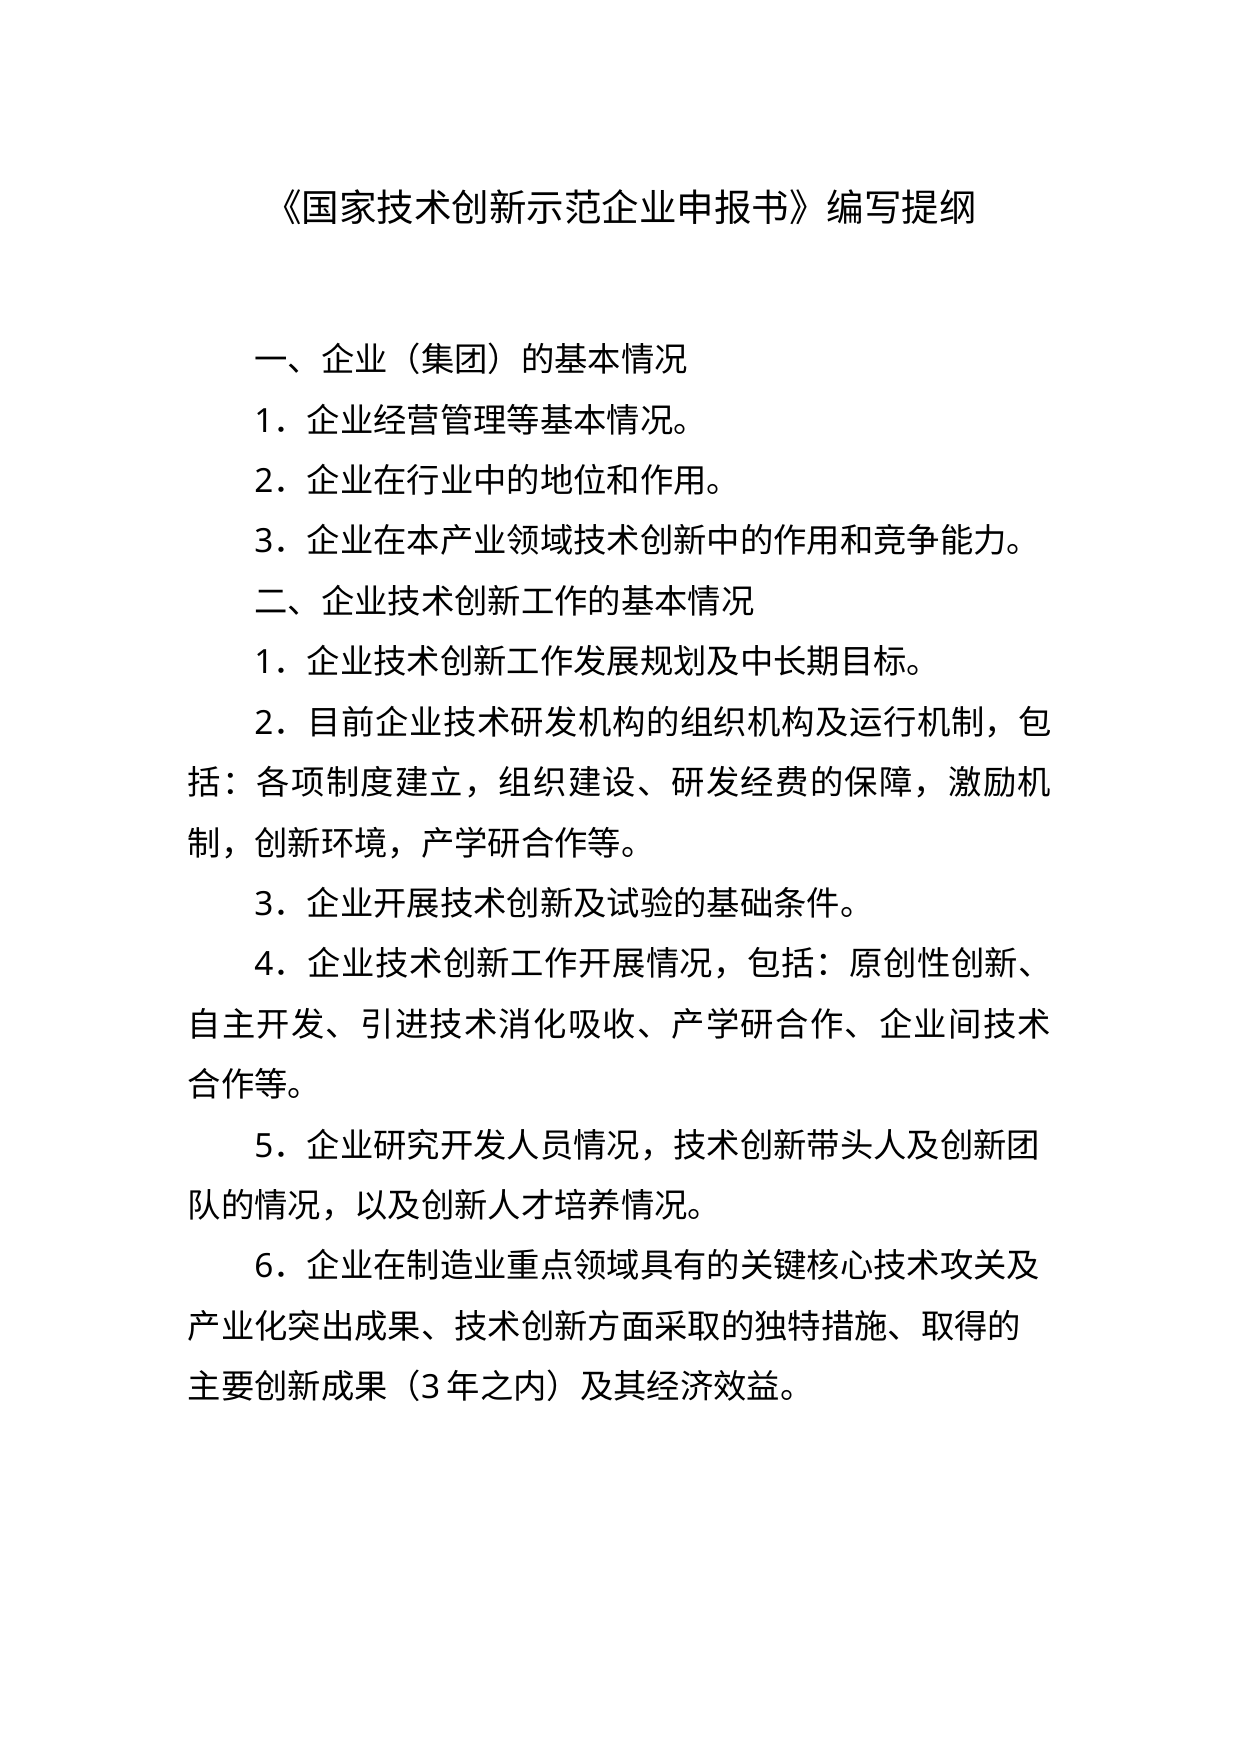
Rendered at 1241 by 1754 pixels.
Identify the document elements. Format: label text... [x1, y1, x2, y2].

text 6．企业在制造业重点领域具有的关键核心技术攻关及产业化突出成果、技术创新方面采取的独特措施、取得的主要创新成果（3年之内）及其经济效益。 [187, 1229, 1053, 1411]
text 5．企业研究开发人员情况，技术创新带头人及创新团队的情况，以及创新人才培养情况。 [187, 1109, 1053, 1229]
text 《国家技术创新示范企业申报书》编写提纲 [187, 172, 1053, 237]
text 1．企业技术创新工作发展规划及中长期目标。 [187, 625, 1053, 686]
text 1．企业经营管理等基本情况。 [187, 384, 1053, 444]
text 3．企业开展技术创新及试验的基础条件。 [187, 867, 1053, 927]
text 一、企业（集团）的基本情况 [187, 323, 1053, 384]
text 二、企业技术创新工作的基本情况 [187, 565, 1053, 625]
text 3．企业在本产业领域技术创新中的作用和竞争能力。 [187, 504, 1053, 565]
text 2．企业在行业中的地位和作用。 [187, 444, 1053, 504]
text 4．企业技术创新工作开展情况，包括：原创性创新、自主开发、引进技术消化吸收、产学研合作、企业间技术合作等。 [187, 927, 1053, 1109]
text 2．目前企业技术研发机构的组织机构及运行机制，包括：各项制度建立，组织建设、研发经费的保障，激励机制，创新环境，产学研合作等。 [187, 686, 1053, 867]
